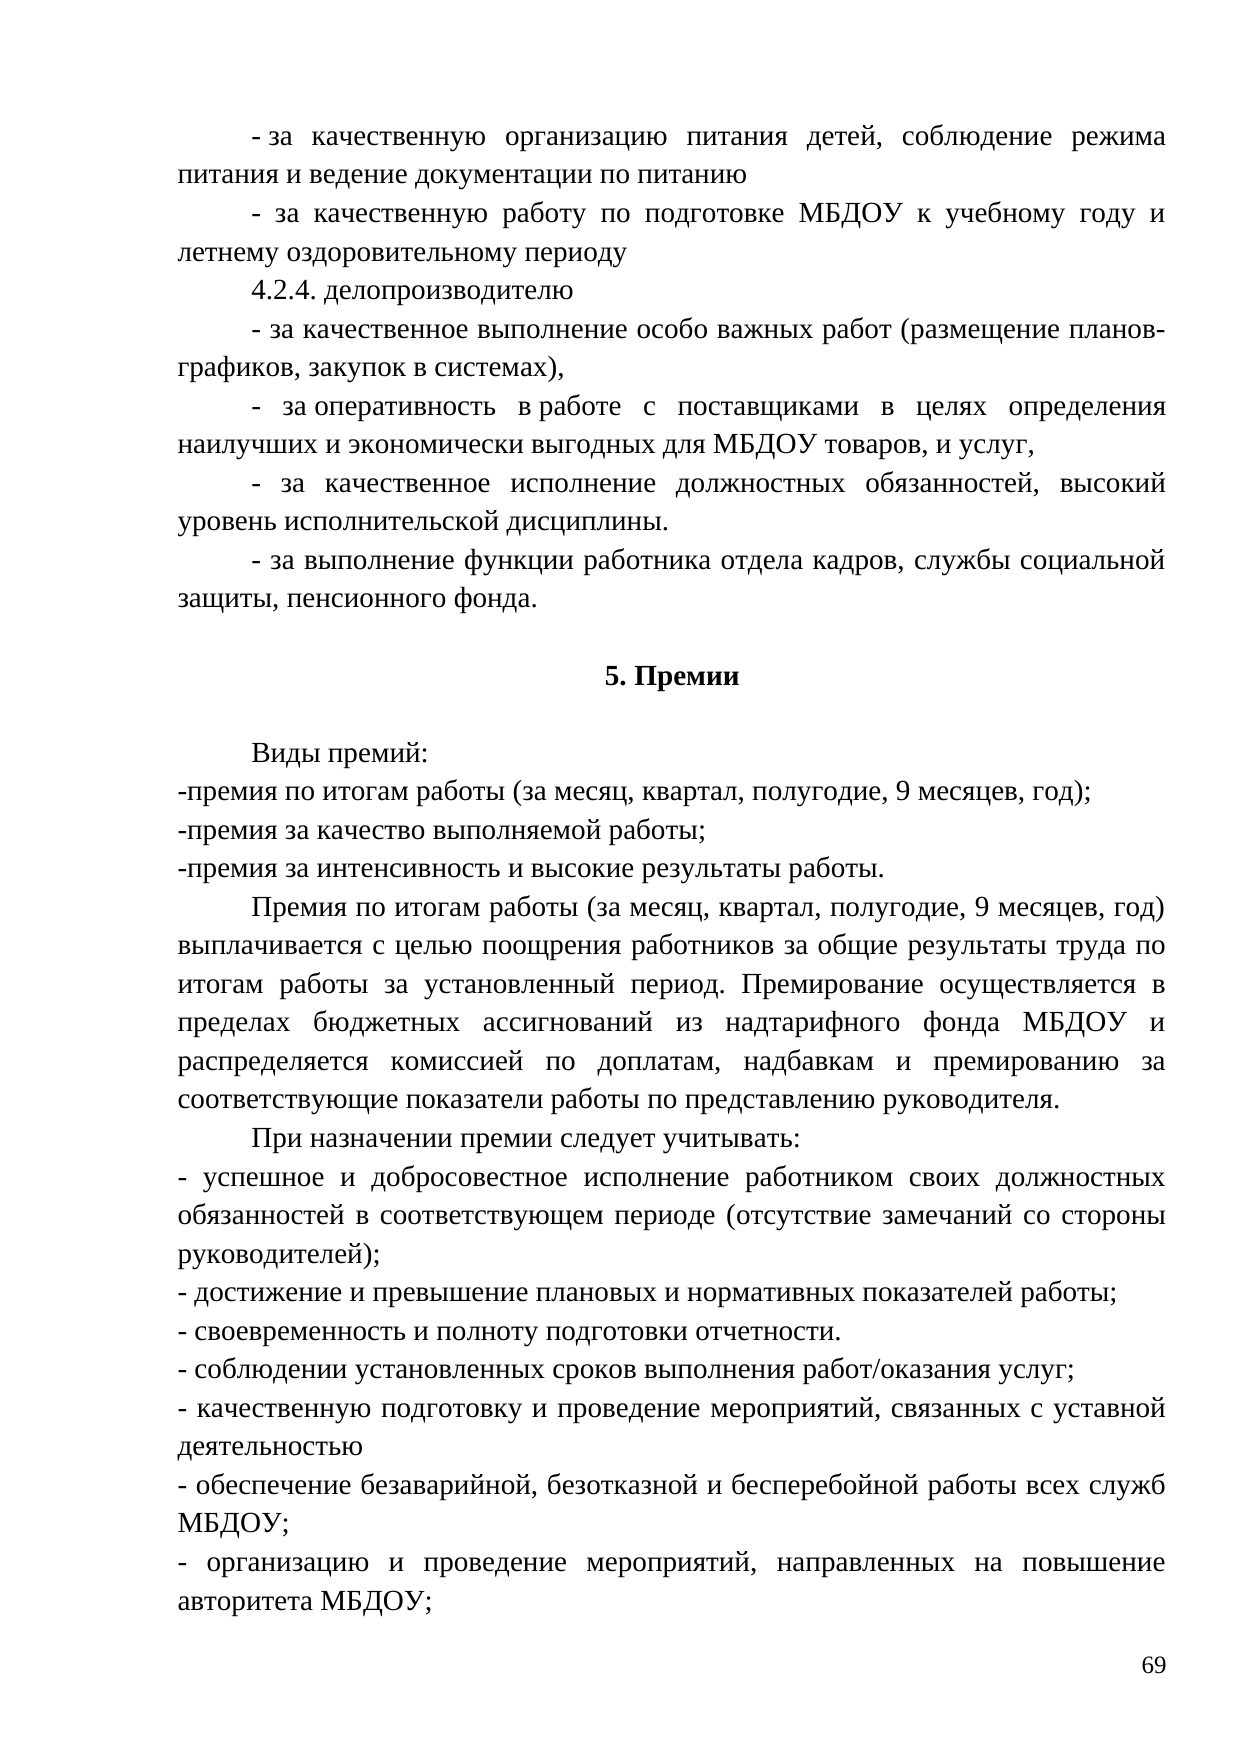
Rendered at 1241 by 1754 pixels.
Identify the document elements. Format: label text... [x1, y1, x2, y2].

text Виды премий: [177, 735, 1167, 768]
text - за оперативность в работе с поставщиками в целях определения наилучших и экономически выгодных для МБДОУ товаров, и услуг, [177, 388, 1167, 460]
text - достижение и превышение плановых и нормативных показателей работы; [177, 1274, 1167, 1308]
text 4.2.4. делопроизводителю [177, 272, 1167, 306]
text - обеспечение безаварийной, безотказной и бесперебойной работы всех служб МБДОУ; [177, 1467, 1167, 1539]
text -премия за качество выполняемой работы; [177, 812, 1167, 845]
text - успешное и добросовестное исполнение работником своих должностных обязанностей в соответствующем периоде (отсутствие замечаний со стороны руководителей); [177, 1159, 1167, 1269]
text - за качественное исполнение должностных обязанностей, высокий уровень исполнительской дисциплины. [177, 465, 1167, 537]
text - организацию и проведение мероприятий, направленных на повышение авторитета МБДОУ; [177, 1544, 1167, 1616]
text - своевременность и полноту подготовки отчетности. [177, 1313, 1167, 1346]
text -премия за интенсивность и высокие результаты работы. [177, 850, 1167, 884]
list Премии [177, 658, 1167, 691]
text -премия по итогам работы (за месяц, квартал, полугодие, 9 месяцев, год); [177, 773, 1167, 807]
text - за выполнение функции работника отдела кадров, службы социальной защиты, пенсионного фонда. [177, 542, 1167, 614]
text При назначении премии следует учитывать: [177, 1120, 1167, 1154]
text - качественную подготовку и проведение мероприятий, связанных с уставной деятельностью [177, 1390, 1167, 1462]
text - за качественное выполнение особо важных работ (размещение планов-графиков, закупок в системах), [177, 311, 1167, 383]
text - соблюдении установленных сроков выполнения работ/оказания услуг; [177, 1351, 1167, 1385]
text Премия по итогам работы (за месяц, квартал, полугодие, 9 месяцев, год) выплачивается с целью поощрения работников за общие результаты труда по итогам работы за установленный период. Премирование осуществляется в пределах бюджетных ассигнований из надтарифного фонда МБДОУ и распределяется комиссией по доплатам, надбавкам и премированию за соответствующие показатели работы по представлению руководителя. [177, 889, 1167, 1115]
text - за качественную организацию питания детей, соблюдение режима питания и ведение документации по питанию [177, 118, 1167, 190]
text - за качественную работу по подготовке МБДОУ к учебному году и летнему оздоровительному периоду [177, 195, 1167, 267]
